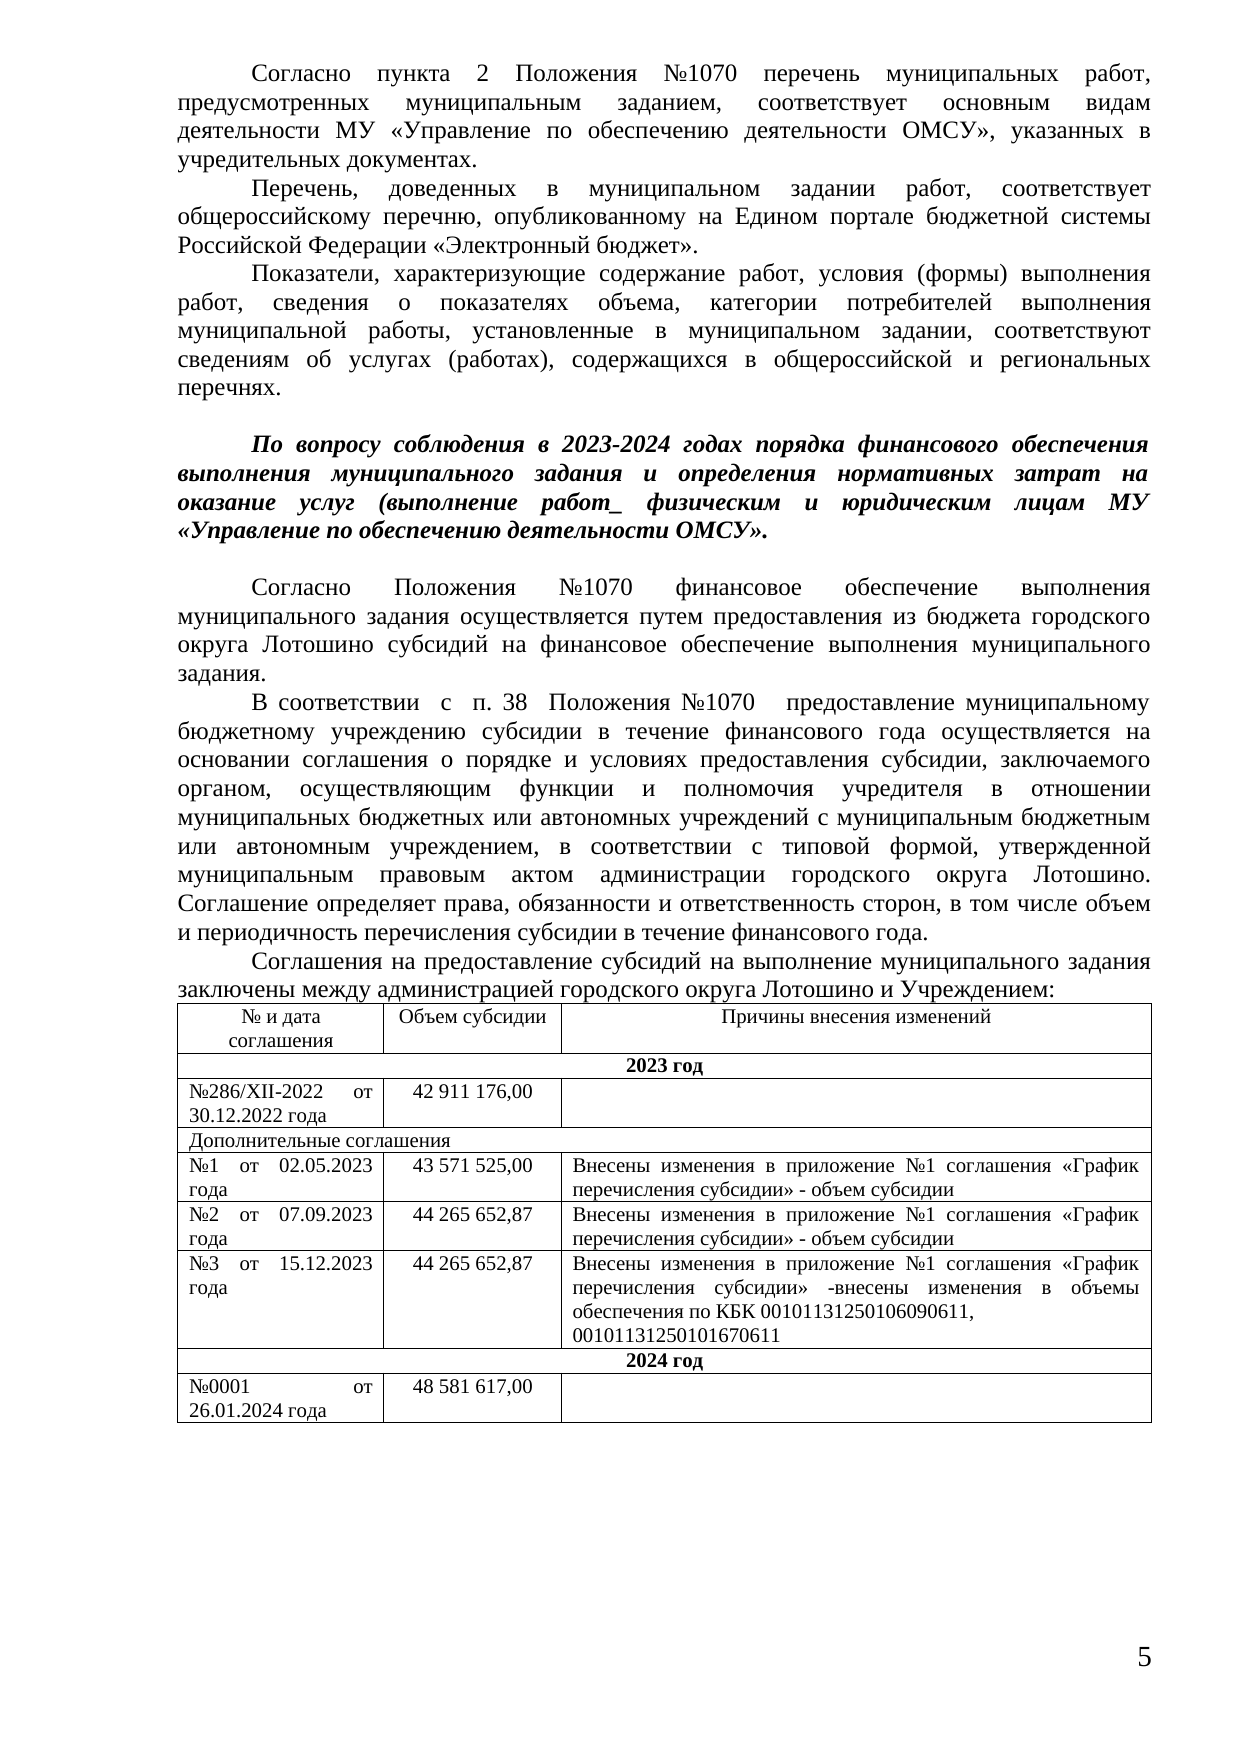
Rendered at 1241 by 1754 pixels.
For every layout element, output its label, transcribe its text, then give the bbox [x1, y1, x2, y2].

table_cell №3 от 15.12.2023 года [178, 1251, 383, 1347]
table_header № и дата соглашения [178, 1004, 383, 1052]
table_cell Внесены изменения в приложение №1 соглашения «График перечисления субсидии» -внесены изменения в объемы обеспечения по КБК 00101131250106090611, 00101131250101670611 [562, 1251, 1151, 1347]
table_cell Внесены изменения в приложение №1 соглашения «График перечисления субсидии» - объем субсидии [562, 1153, 1151, 1201]
text Показатели, характеризующие содержание работ, условия (формы) выполнения работ, сведения о показателях объема, категории потребителей выполнения муниципальной работы, установленные в муниципальном задании, соответствуют сведениям об услугах (работах), содержащихся в общероссийской и региональных перечнях. [177, 259, 1152, 402]
table_cell №2 от 07.09.2023 года [178, 1202, 383, 1250]
table_cell [562, 1079, 1151, 1127]
table_header Причины внесения изменений [562, 1004, 1151, 1052]
text В соответствии с п. 38 Положения №1070 предоставление муниципальному бюджетному учреждению субсидии в течение финансового года осуществляется на основании соглашения о порядке и условиях предоставления субсидии, заключаемого органом, осуществляющим функции и полномочия учредителя в отношении муниципальных бюджетных или автономных учреждений с муниципальным бюджетным или автономным учреждением, в соответствии с типовой формой, утвержденной муниципальным правовым актом администрации городского округа Лотошино. Соглашение определяет права, обязанности и ответственность сторон, в том числе объем и периодичность перечисления субсидии в течение финансового года. [177, 687, 1152, 946]
table_cell 2024 год [178, 1349, 1151, 1372]
table_cell [562, 1374, 1151, 1422]
text По вопросу соблюдения в 2023-2024 годах порядка финансового обеспечения выполнения муниципального задания и определения нормативных затрат на оказание услуг (выполнение работ_ физическим и юридическим лицам МУ «Управление по обеспечению деятельности ОМСУ». [177, 430, 1152, 544]
table_cell 42 911 176,00 [384, 1079, 561, 1127]
table_cell №0001 от 26.01.2024 года [178, 1374, 383, 1422]
table_cell 48 581 617,00 [384, 1374, 561, 1422]
table_cell 44 265 652,87 [384, 1202, 561, 1250]
table_cell Внесены изменения в приложение №1 соглашения «График перечисления субсидии» - объем субсидии [562, 1202, 1151, 1250]
text Перечень, доведенных в муниципальном задании работ, соответствует общероссийскому перечню, опубликованному на Едином портале бюджетной системы Российской Федерации «Электронный бюджет». [177, 173, 1152, 259]
table_cell 2023 год [178, 1054, 1151, 1077]
text Соглашения на предоставление субсидий на выполнение муниципального задания заключены между администрацией городского округа Лотошино и Учреждением: [177, 946, 1152, 1003]
table_cell 44 265 652,87 [384, 1251, 561, 1347]
text Согласно Положения №1070 финансовое обеспечение выполнения муниципального задания осуществляется путем предоставления из бюджета городского округа Лотошино субсидий на финансовое обеспечение выполнения муниципального задания. [177, 573, 1152, 687]
table_cell 43 571 525,00 [384, 1153, 561, 1201]
text Согласно пункта 2 Положения №1070 перечень муниципальных работ, предусмотренных муниципальным заданием, соответствует основным видам деятельности МУ «Управление по обеспечению деятельности ОМСУ», указанных в учредительных документах. [177, 59, 1152, 173]
table_cell №1 от 02.05.2023 года [178, 1153, 383, 1201]
table_header Объем субсидии [384, 1004, 561, 1052]
table_cell №286/XII-2022 от 30.12.2022 года [178, 1079, 383, 1127]
table_cell Дополнительные соглашения [178, 1128, 1151, 1152]
